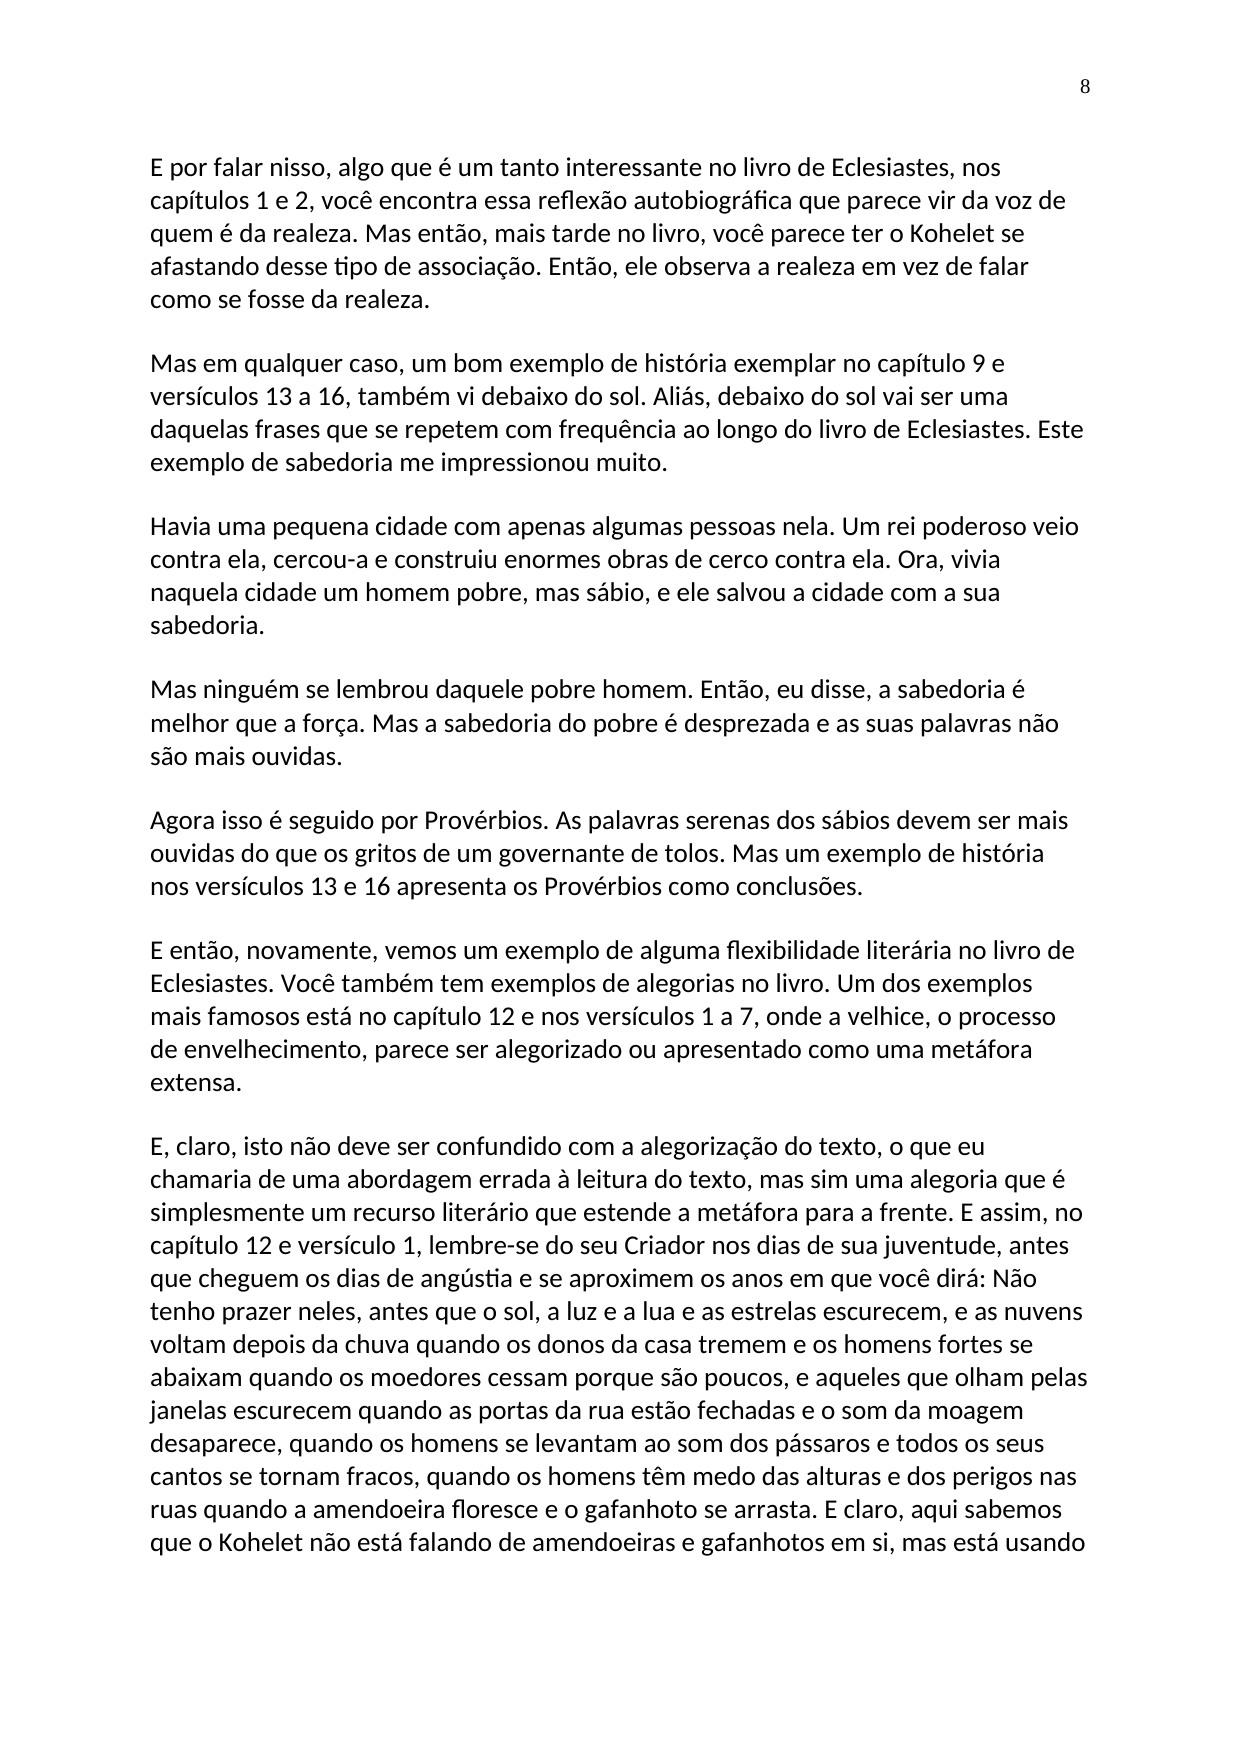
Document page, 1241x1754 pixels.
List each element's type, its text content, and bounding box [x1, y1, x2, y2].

text Agora isso é seguido por Provérbios. As palavras serenas dos sábios devem ser mais ouvidas do que os gritos de um governante de tolos. Mas um exemplo de história nos versículos 13 e 16 apresenta os Provérbios como conclusões. [150, 803, 1090, 902]
text Mas ninguém se lembrou daquele pobre homem. Então, eu disse, a sabedoria é melhor que a força. Mas a sabedoria do pobre é desprezada e as suas palavras não são mais ouvidas. [150, 673, 1090, 772]
text Havia uma pequena cidade com apenas algumas pessoas nela. Um rei poderoso veio contra ela, cercou-a e construiu enormes obras de cerco contra ela. Ora, vivia naquela cidade um homem pobre, mas sábio, e ele salvou a cidade com a sua sabedoria. [150, 509, 1090, 642]
text E por falar nisso, algo que é um tanto interessante no livro de Eclesiastes, nos capítulos 1 e 2, você encontra essa reflexão autobiográfica que parece vir da voz de quem é da realeza. Mas então, mais tarde no livro, você parece ter o Kohelet se afastando desse tipo de associação. Então, ele observa a realeza em vez de falar como se fosse da realeza. [150, 150, 1090, 315]
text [150, 1129, 1090, 1559]
text Mas em qualquer caso, um bom exemplo de história exemplar no capítulo 9 e versículos 13 a 16, também vi debaixo do sol. Aliás, debaixo do sol vai ser uma daquelas frases que se repetem com frequência ao longo do livro de Eclesiastes. Este exemplo de sabedoria me impressionou muito. [150, 346, 1090, 478]
text E então, novamente, vemos um exemplo de alguma flexibilidade literária no livro de Eclesiastes. Você também tem exemplos de alegorias no livro. Um dos exemplos mais famosos está no capítulo 12 e nos versículos 1 a 7, onde a velhice, o processo de envelhecimento, parece ser alegorizado ou apresentado como uma metáfora extensa. [150, 933, 1090, 1098]
